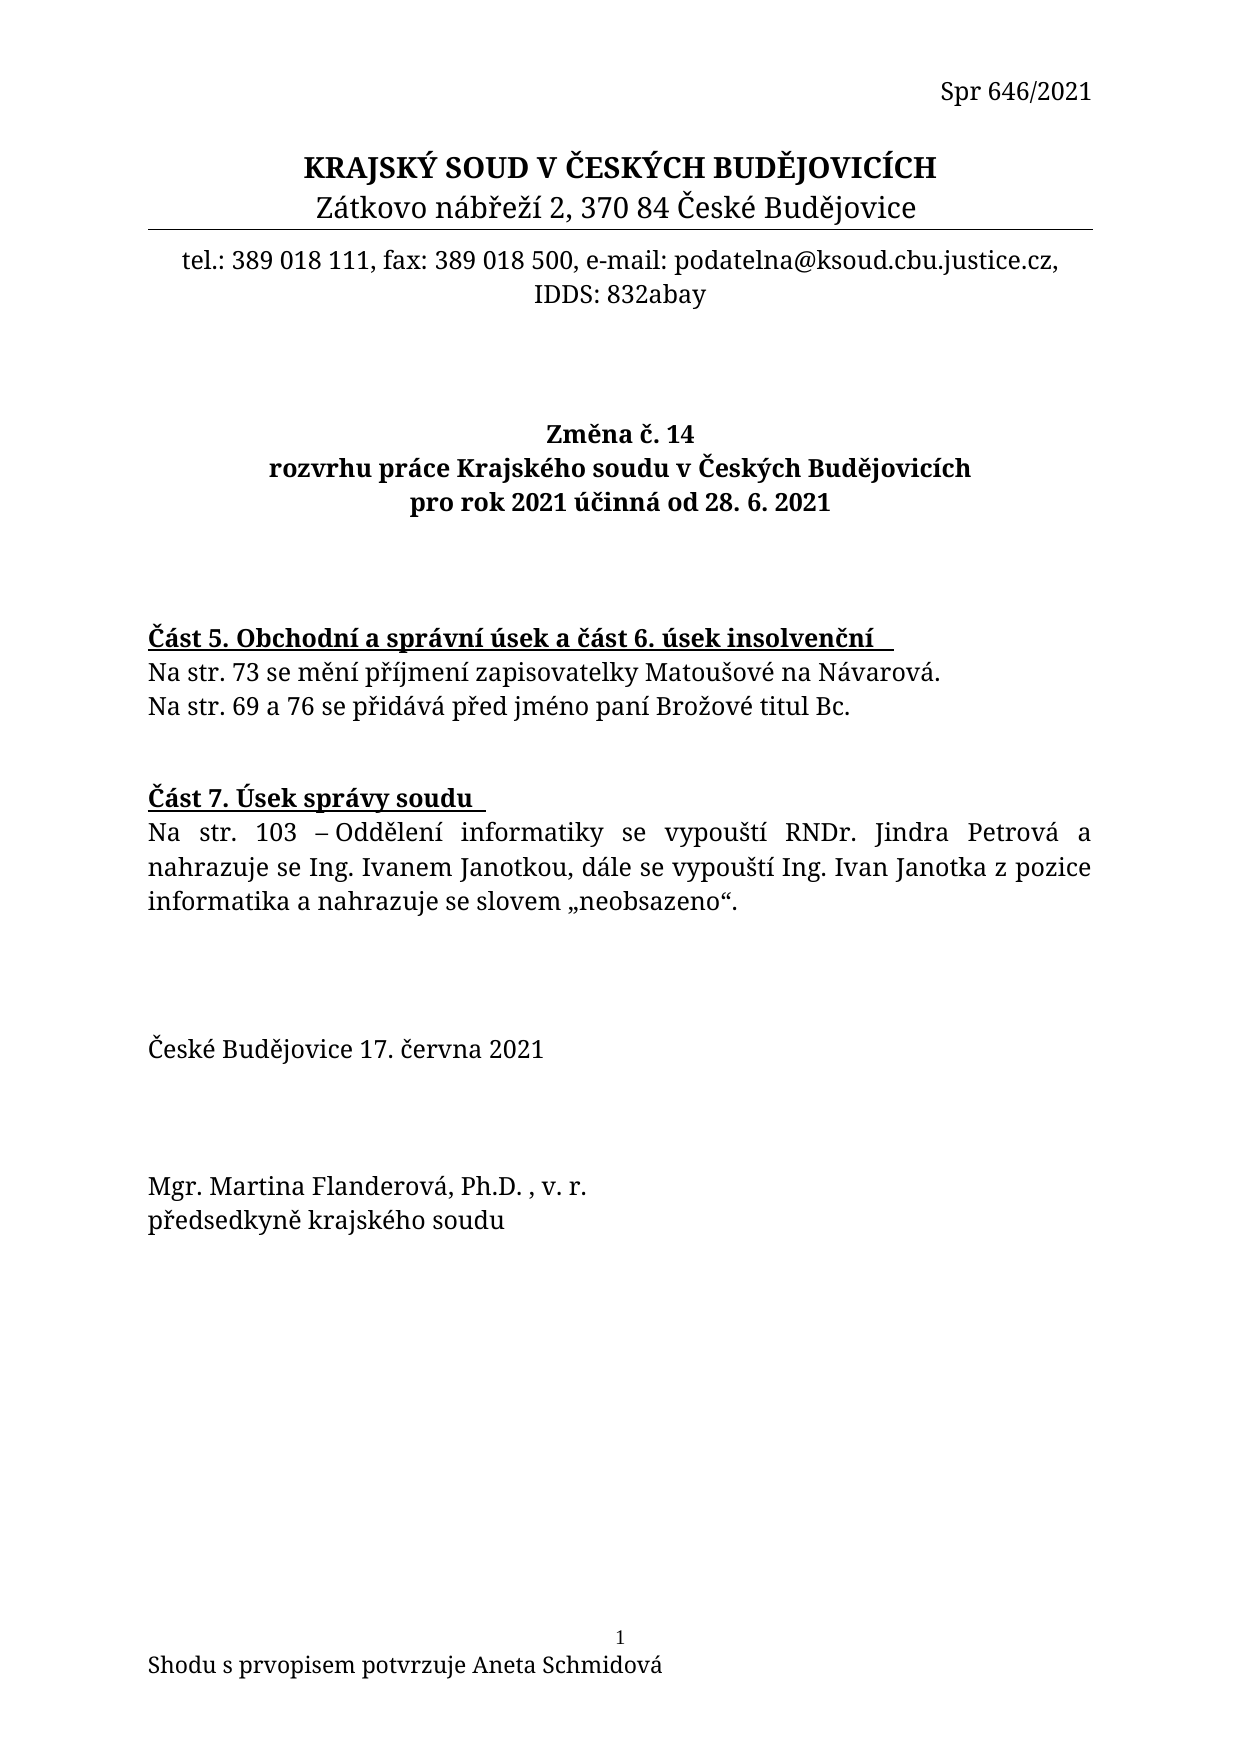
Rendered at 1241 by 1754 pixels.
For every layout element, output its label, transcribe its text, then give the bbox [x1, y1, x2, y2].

text Část 5. Obchodní a správní úsek a část 6. úsek insolvenční [148, 621, 1093, 655]
text předsedkyně krajského soudu [148, 1202, 1093, 1236]
text tel.: 389 018 111, fax: 389 018 500, e-mail: podatelna@ksoud.cbu.justice.cz, IDDS: 832abay [148, 243, 1093, 311]
text Na str. 103 – Oddělení informatiky se vypouští RNDr. Jindra Petrová a nahrazuje se Ing. Ivanem Janotkou, dále se vypouští Ing. Ivan Janotka z pozice informatika a nahrazuje se slovem „neobsazeno“. [148, 815, 1093, 917]
text Mgr. Martina Flanderová, Ph.D. , v. r. [148, 1168, 1093, 1202]
text Na str. 69 a 76 se přidává před jméno paní Brožové titul Bc. [148, 689, 1093, 723]
text Část 7. Úsek správy soudu [148, 781, 1093, 815]
text Na str. 73 se mění příjmení zapisovatelky Matoušové na Návarová. [148, 655, 1093, 689]
text KRAJSKÝ SOUD V ČESKÝCH BUDĚJOVICÍCH [148, 148, 1093, 187]
text Změna č. 14 [148, 416, 1093, 450]
text rozvrhu práce Krajského soudu v Českých Budějovicích [148, 450, 1093, 484]
text pro rok 2021 účinná od 28. 6. 2021 [148, 484, 1093, 518]
text Zátkovo nábřeží 2, 370 84 České Budějovice [148, 187, 1093, 229]
text České Budějovice 17. června 2021 [148, 1032, 1093, 1066]
